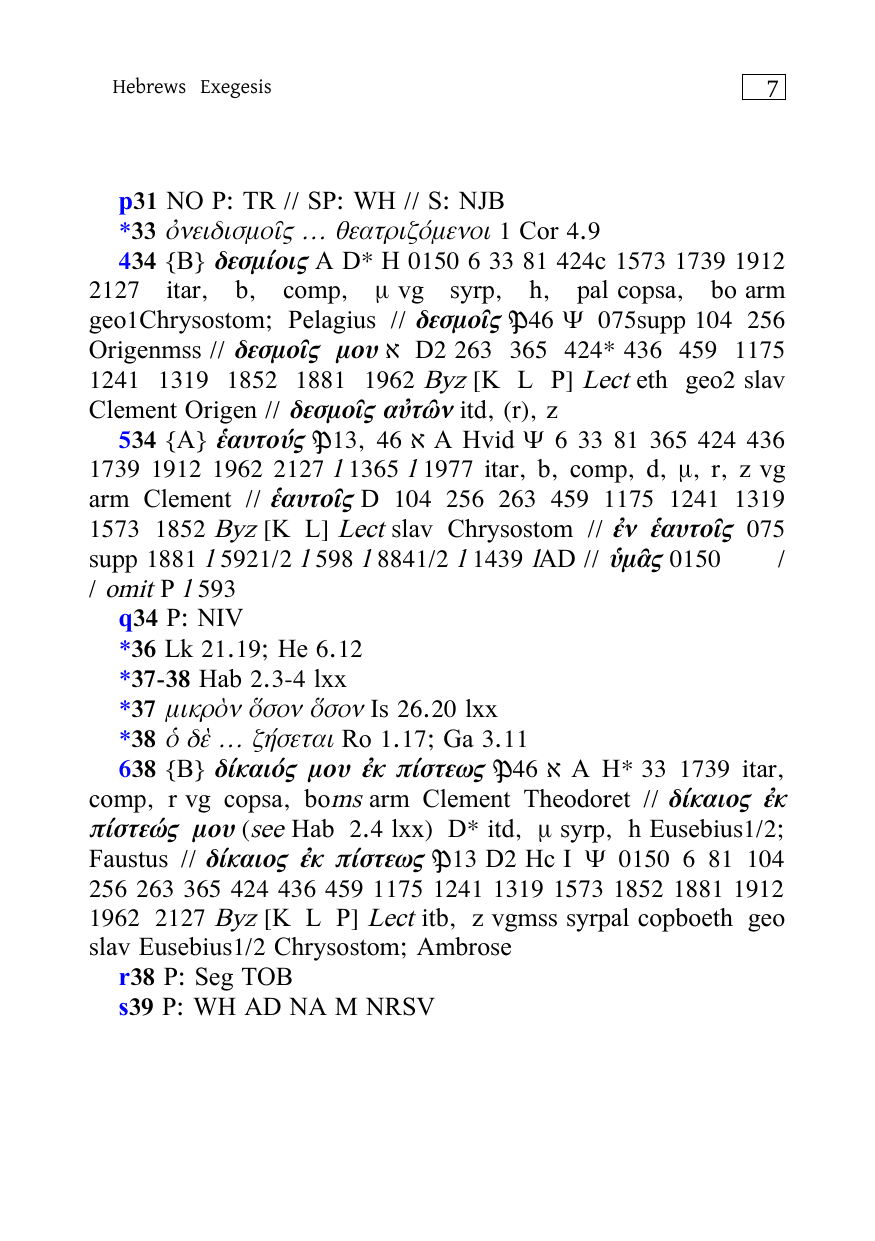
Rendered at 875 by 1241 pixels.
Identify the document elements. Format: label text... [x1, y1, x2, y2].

text p31 NO P: TR // SP: WH // S: NJB [89, 185, 785, 215]
text r38 P: Seg TOB [89, 961, 785, 991]
text *33 ὀνειδισμοῖς … θεατριζόμενοι 1 Cor 4.9 [89, 215, 785, 245]
text *36 Lk 21.19; He 6.12 [89, 633, 785, 663]
text *38 ὁ δὲ … ζήσεται Ro 1.17; Ga 3.11 [89, 723, 785, 753]
text *37-38 Hab 2.3-4 lxx [89, 663, 785, 693]
text q34 P: NIV [89, 603, 785, 633]
text 534 {A} ἑαυτούς P13, 46 א A Hvid Ψ 6 33 81 365 424 436 1739 1912 1962 2127 l 1365 l 1977 itar, b, comp, d, μ, r, z vg arm Clement // ἑαυτοῖς D 104 256 263 459 1175 1241 1319 1573 1852 Byz [K L] Lect slav Chrysostom // ἐν ἑαυτοῖς 075 supp 1881 l 5921/2 l 598 l 8841/2 l 1439 lAD // ὑμᾶς 0150 // omit P l 593 [89, 424, 785, 603]
text *37 μικρὸν ὅσον ὅσον Is 26.20 lxx [89, 693, 785, 723]
text 638 {B} δίκαιός μου ἐκ πίστεως P46 א A H* 33 1739 itar, comp, r vg copsa, boms arm Clement Theodoret // δίκαιος ἐκ πίστεώς μου (see Hab 2.4 lxx) D* itd, μ syrp, h Eusebius1/2; Faustus // δίκαιος ἐκ πίστεως P13 D2 Hc I Ψ 0150 6 81 104 256 263 365 424 436 459 1175 1241 1319 1573 1852 1881 1912 1962 2127 Byz [K L P] Lect itb, z vgmss syrpal copboeth geo slav Eusebius1/2 Chrysostom; Ambrose [89, 753, 785, 961]
text s39 P: WH AD NA M NRSV [89, 991, 785, 1021]
text 434 {B} δεσμίοις A D* H 0150 6 33 81 424c 1573 1739 1912 2127 itar, b, comp, μ vg syrp, h, pal copsa, bo arm geo1Chrysostom; Pelagius // δεσμοῖς P46 Ψ 075supp 104 256 Origenmss // δεσμοῖς μου א D2 263 365 424* 436 459 1175 1241 1319 1852 1881 1962 Byz [K L P] Lect eth geo2 slav Clement Origen // δεσμοῖς αὐτῶν itd, (r), z [89, 245, 785, 424]
